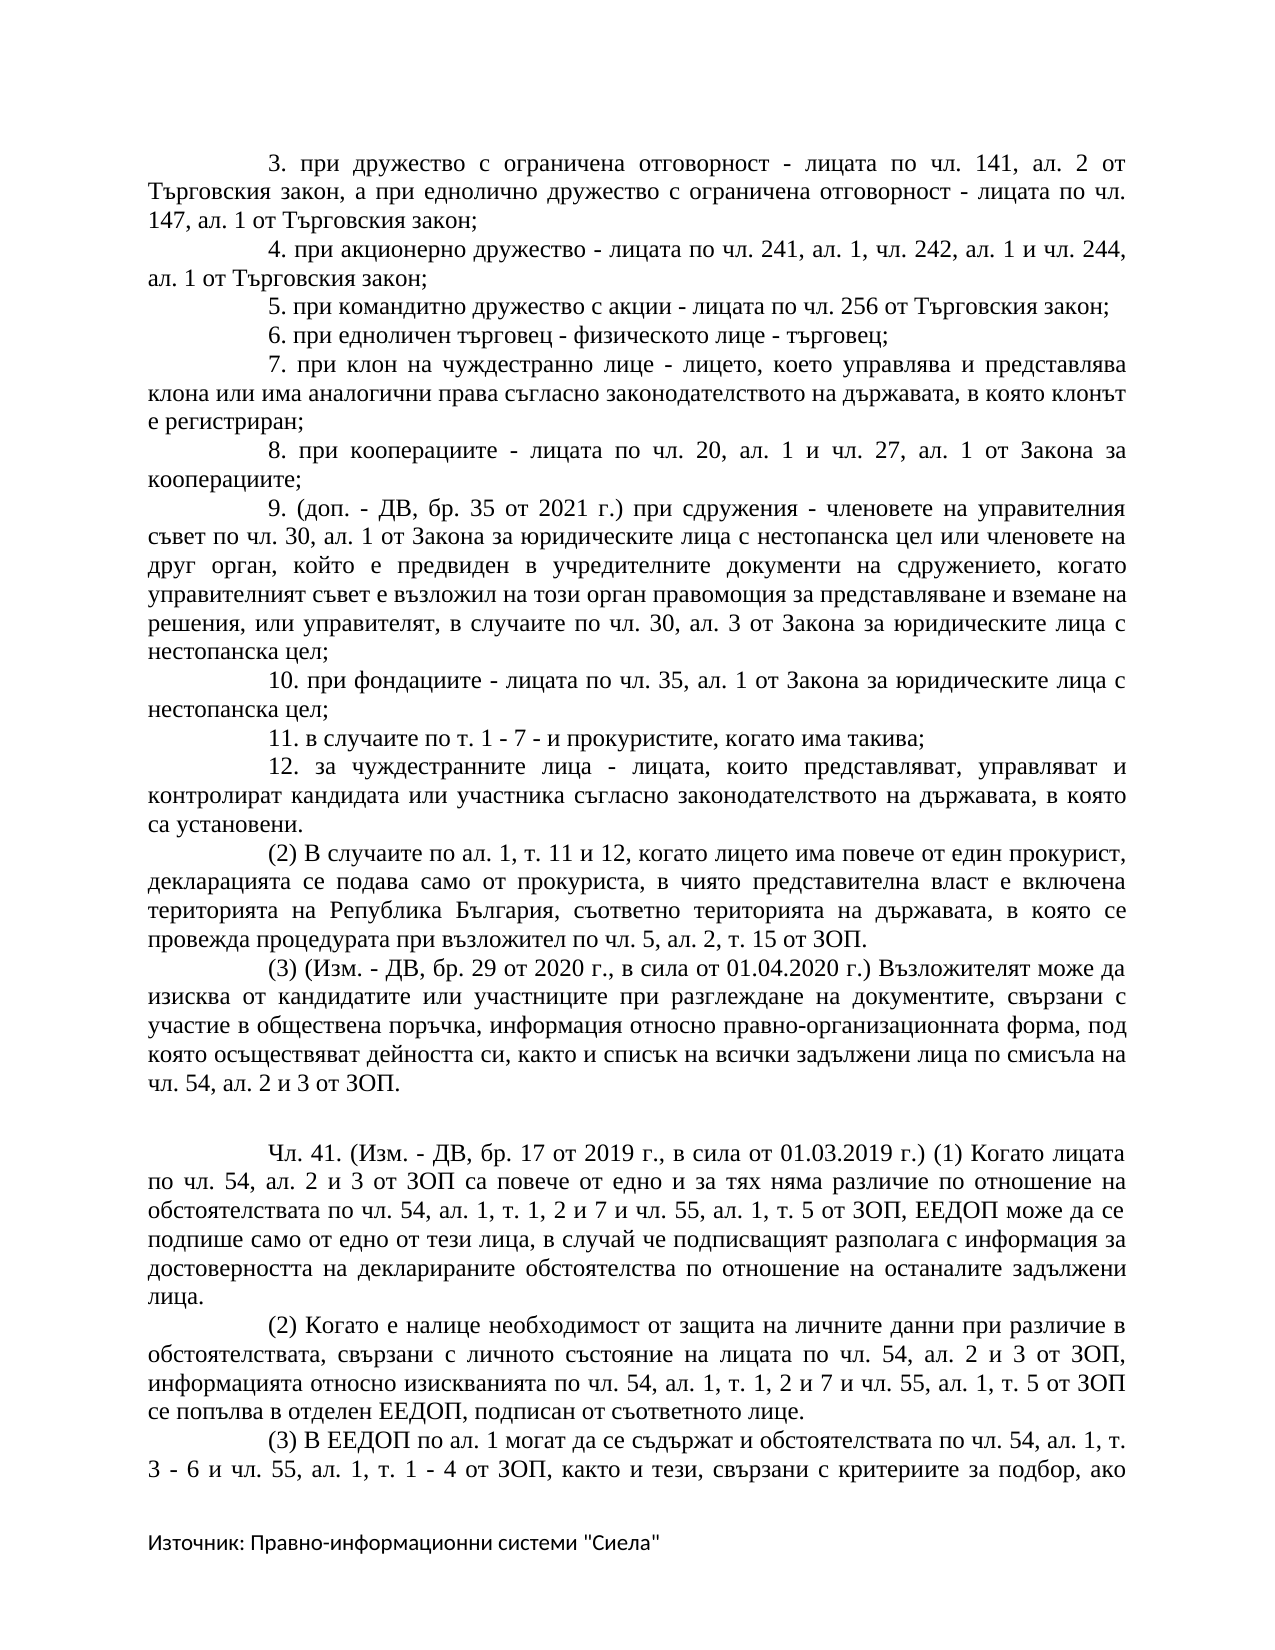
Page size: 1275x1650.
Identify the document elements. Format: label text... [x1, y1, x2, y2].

text (3) (Изм. - ДВ, бр. 29 от 2020 г., в сила от 01.04.2020 г.) Възложителят може да изисква от кандидатите или участниците при разглеждане на документите, свързани с участие в обществена поръчка, информация относно правно-организационната форма, под която осъществяват дейността си, както и списък на всички задължени лица по смисъла на чл. 54, ал. 2 и 3 от ЗОП. [148, 953, 1127, 1096]
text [148, 1425, 1127, 1483]
text 8. при кооперациите - лицата по чл. 20, ал. 1 и чл. 27, ал. 1 от Закона за кооперациите; [148, 435, 1127, 493]
text 4. при акционерно дружество - лицата по чл. 241, ал. 1, чл. 242, ал. 1 и чл. 244, ал. 1 от Търговския закон; [148, 234, 1127, 291]
text 10. при фондациите - лицата по чл. 35, ал. 1 от Закона за юридическите лица с нестопанска цел; [148, 665, 1127, 723]
text 9. (доп. - ДВ, бр. 35 от 2021 г.) при сдружения - членовете на управителния съвет по чл. 30, ал. 1 от Закона за юридическите лица с нестопанска цел или членовете на друг орган, който е предвиден в учредителните документи на сдружението, когато управителният съвет е възложил на този орган правомощия за представляване и вземане на решения, или управителят, в случаите по чл. 30, ал. 3 от Закона за юридическите лица с нестопанска цел; [148, 493, 1127, 665]
text (2) Когато е налице необходимост от защита на личните данни при различие в обстоятелствата, свързани с личното състояние на лицата по чл. 54, ал. 2 и 3 от ЗОП, информацията относно изискванията по чл. 54, ал. 1, т. 1, 2 и 7 и чл. 55, ал. 1, т. 5 от ЗОП се попълва в отделен ЕЕДОП, подписан от съответното лице. [148, 1310, 1127, 1425]
text 12. за чуждестранните лица - лицата, които представляват, управляват и контролират кандидата или участника съгласно законодателството на държавата, в която са установени. [148, 751, 1127, 838]
text 3. при дружество с ограничена отговорност - лицата по чл. 141, ал. 2 от Търговския закон, а при еднолично дружество с ограничена отговорност - лицата по чл. 147, ал. 1 от Търговския закон; [148, 148, 1127, 234]
text Чл. 41. (Изм. - ДВ, бр. 17 от 2019 г., в сила от 01.03.2019 г.) (1) Когато лицата по чл. 54, ал. 2 и 3 от ЗОП са повече от едно и за тях няма различие по отношение на обстоятелствата по чл. 54, ал. 1, т. 1, 2 и 7 и чл. 55, ал. 1, т. 5 от ЗОП, ЕЕДОП може да се подпише само от едно от тези лица, в случай че подписващият разполага с информация за достоверността на декларираните обстоятелства по отношение на останалите задължени лица. [148, 1138, 1127, 1310]
text 6. при едноличен търговец - физическото лице - търговец; [148, 320, 1127, 349]
text 7. при клон на чуждестранно лице - лицето, което управлява и представлява клона или има аналогични права съгласно законодателството на държавата, в която клонът е регистриран; [148, 349, 1127, 435]
text (2) В случаите по ал. 1, т. 11 и 12, когато лицето има повече от един прокурист, декларацията се подава само от прокуриста, в чиято представителна власт е включена територията на Република България, съответно територията на държавата, в която се провежда процедурата при възложител по чл. 5, ал. 2, т. 15 от ЗОП. [148, 838, 1127, 953]
text 5. при командитно дружество с акции - лицата по чл. 256 от Търговския закон; [148, 291, 1127, 320]
text 11. в случаите по т. 1 - 7 - и прокуристите, когато има такива; [148, 723, 1127, 751]
